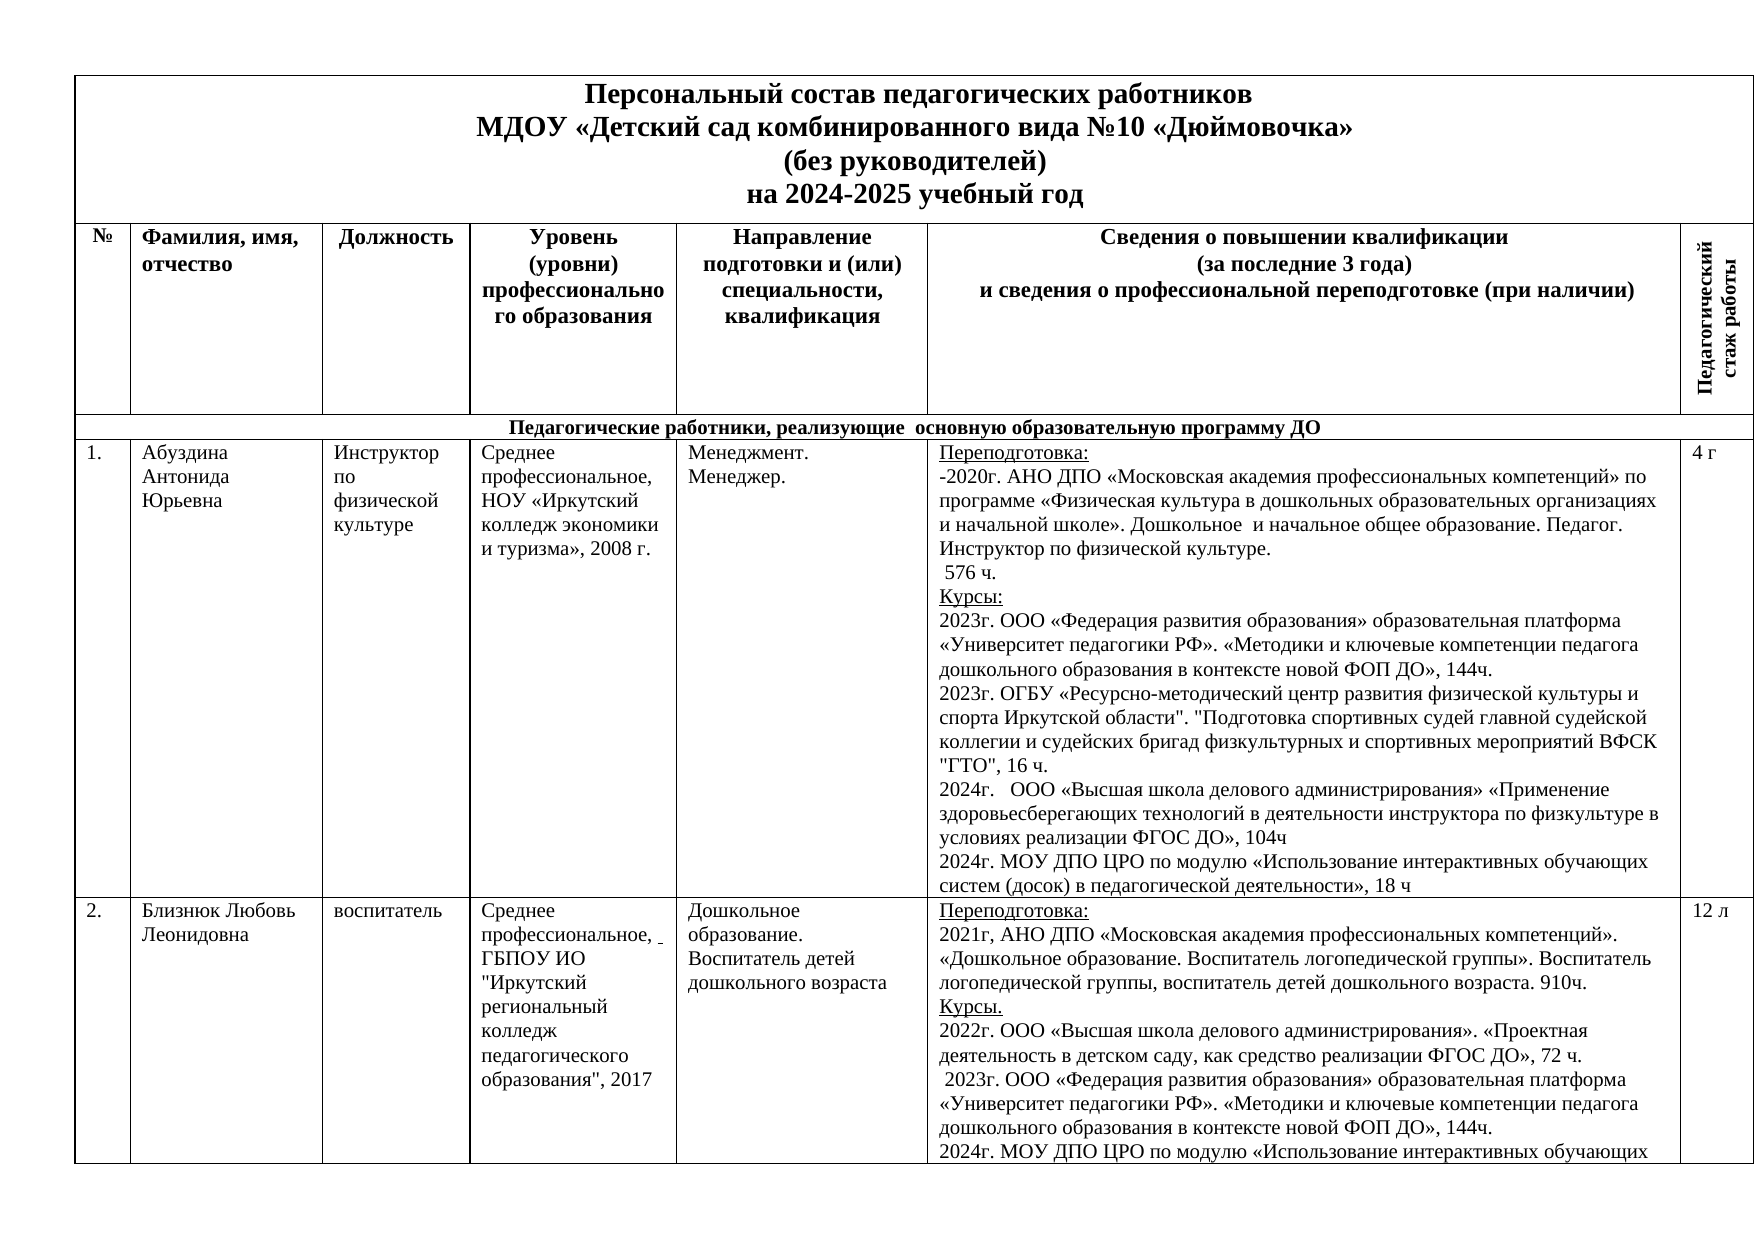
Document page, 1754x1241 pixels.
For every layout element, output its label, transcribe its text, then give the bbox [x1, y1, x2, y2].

table_cell [76, 440, 130, 897]
table_cell Менеджмент. Менеджер. [677, 440, 927, 897]
table_cell 12 л [1681, 898, 1753, 1163]
table_cell Уровень (уровни) профессионального образования [471, 224, 676, 414]
table_header Персональный состав педагогических работников МДОУ «Детский сад комбинированного вида №10 «Дюймовочка» (без руководителей) на 2024-2025 учебный год [76, 76, 1753, 222]
table_cell Абуздина Антонида Юрьевна [131, 440, 322, 897]
table_cell Инструктор по физической культуре [323, 440, 469, 897]
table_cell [131, 898, 322, 1163]
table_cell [677, 898, 927, 1163]
table_cell Педагогический стаж работы [1681, 224, 1753, 414]
table_cell Должность [323, 224, 469, 414]
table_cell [928, 898, 1680, 1163]
table_cell 4 г [1681, 440, 1753, 897]
table_cell Направление подготовки и (или) специальности, квалификация [677, 224, 927, 414]
table_cell Переподготовка: -2020г. АНО ДПО «Московская академия профессиональных компетенций» по программе «Физическая культура в дошкольных образовательных организациях и начальной школе». Дошкольное и начальное общее образование. Педагог. Инструктор по физической культуре. 576 ч. Курсы: 2023г. ООО «Федерация развития образования» образовательная платформа «Университет педагогики РФ». «Методики и ключевые компетенции педагога дошкольного образования в контексте новой ФОП ДО», 144ч. 2023г. ОГБУ «Ресурсно-методический центр развития физической культуры и спорта Иркутской области". "Подготовка спортивных судей главной судейской коллегии и судейских бригад физкультурных и спортивных мероприятий ВФСК "ГТО", 16 ч. 2024г. ООО «Высшая школа делового администрирования» «Применение здоровьесберегающих технологий в деятельности инструктора по физкультуре в условиях реализации ФГОС ДО», 104ч 2024г. МОУ ДПО ЦРО по модулю «Использование интерактивных обучающих систем (досок) в педагогической деятельности», 18 ч [928, 440, 1680, 897]
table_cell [471, 898, 676, 1163]
table_cell Среднее профессиональное, НОУ «Иркутский колледж экономики и туризма», 2008 г. [471, 440, 676, 897]
table_cell № [76, 224, 130, 414]
table_cell [76, 898, 130, 1163]
table_cell Педагогические работники, реализующие основную образовательную программу ДО [76, 415, 1753, 439]
table_cell Фамилия, имя, отчество [131, 224, 322, 414]
table_cell воспитатель [323, 898, 469, 1163]
table_cell Сведения о повышении квалификации (за последние 3 года) и сведения о профессиональной переподготовке (при наличии) [928, 224, 1680, 414]
